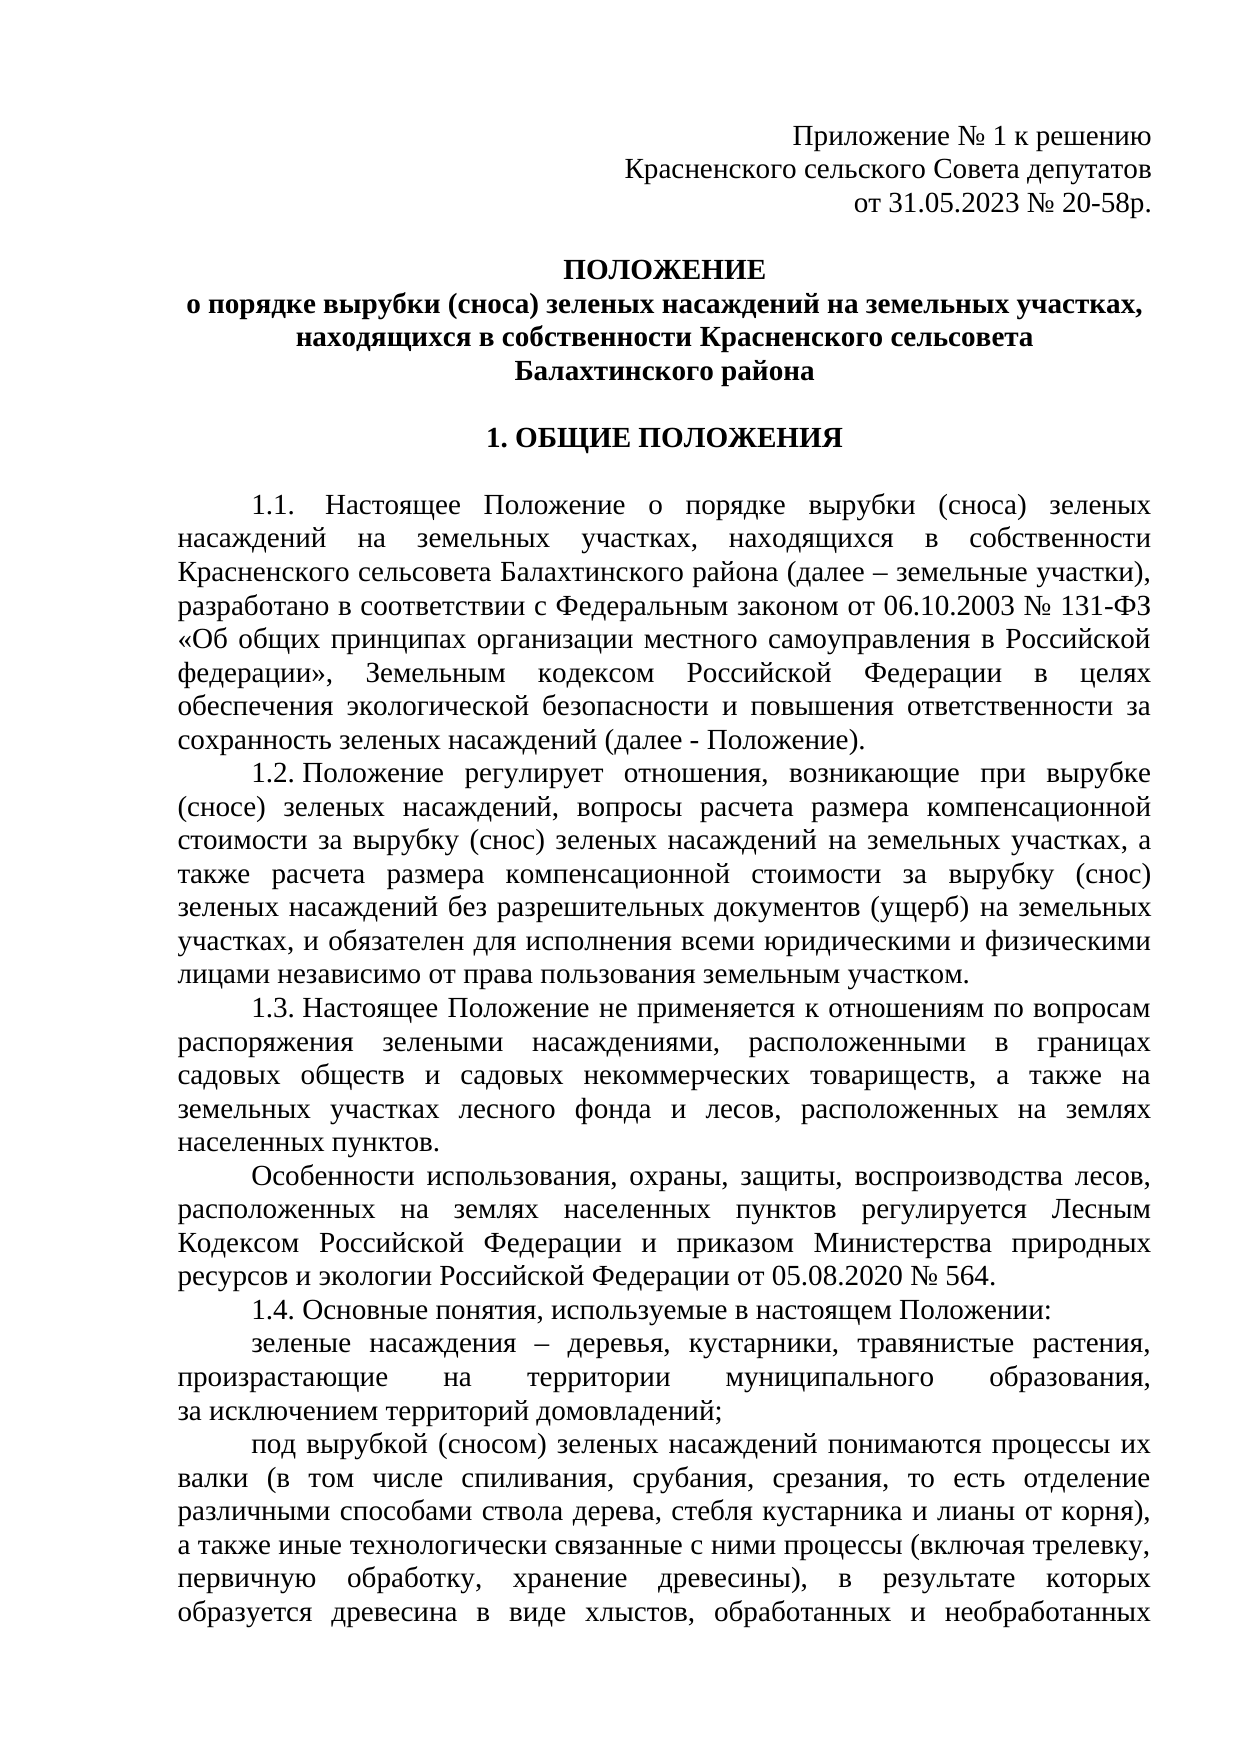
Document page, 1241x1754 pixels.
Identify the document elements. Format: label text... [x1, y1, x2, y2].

list Настоящее Положение о порядке вырубки (сноса) зеленых насаждений на земельных участках, находящихся в собственности Красненского сельсовета Балахтинского района (далее – земельные участки), разработано в соответствии с Федеральным законом от 06.10.2003 № 131-ФЗ «Об общих принципах организации местного самоуправления в Российской федерации», Земельным кодексом Российской Федерации в целях обеспечения экологической безопасности и повышения ответственности за сохранность зеленых насаждений (далее - Положение). [177, 487, 1152, 755]
text 1.4. Основные понятия, используемые в настоящем Положении: [177, 1292, 1152, 1326]
text ПОЛОЖЕНИЕ [177, 252, 1152, 286]
text 1. ОБЩИЕ ПОЛОЖЕНИЯ [177, 420, 1152, 453]
text Особенности использования, охраны, защиты, воспроизводства лесов, расположенных на землях населенных пунктов регулируется Лесным Кодексом Российской Федерации и приказом Министерства природных ресурсов и экологии Российской Федерации от 05.08.2020 № 564. [177, 1158, 1152, 1292]
text 1.3. Настоящее Положение не применяется к отношениям по вопросам распоряжения зелеными насаждениями, расположенными в границах садовых обществ и садовых некоммерческих товариществ, а также на земельных участках лесного фонда и лесов, расположенных на землях населенных пунктов. [177, 990, 1152, 1158]
text зеленые насаждения – деревья, кустарники, травянистые растения, произрастающие на территории муниципального образования, за исключением территорий домовладений; [177, 1326, 1152, 1426]
text от 31.05.2023 № 20-58р. [177, 185, 1152, 219]
text Приложение № 1 к решению [177, 118, 1152, 152]
text о порядке вырубки (сноса) зеленых насаждений на земельных участках, находящихся в собственности Красненского сельсовета [177, 286, 1152, 353]
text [177, 1426, 1152, 1627]
text 1.2. Положение регулирует отношения, возникающие при вырубке (сносе) зеленых насаждений, вопросы расчета размера компенсационной стоимости за вырубку (снос) зеленых насаждений на земельных участках, а также расчета размера компенсационной стоимости за вырубку (снос) зеленых насаждений без разрешительных документов (ущерб) на земельных участках, и обязателен для исполнения всеми юридическими и физическими лицами независимо от права пользования земельным участком. [177, 755, 1152, 990]
text Красненского сельского Совета депутатов [177, 152, 1152, 185]
text Балахтинского района [177, 353, 1152, 386]
